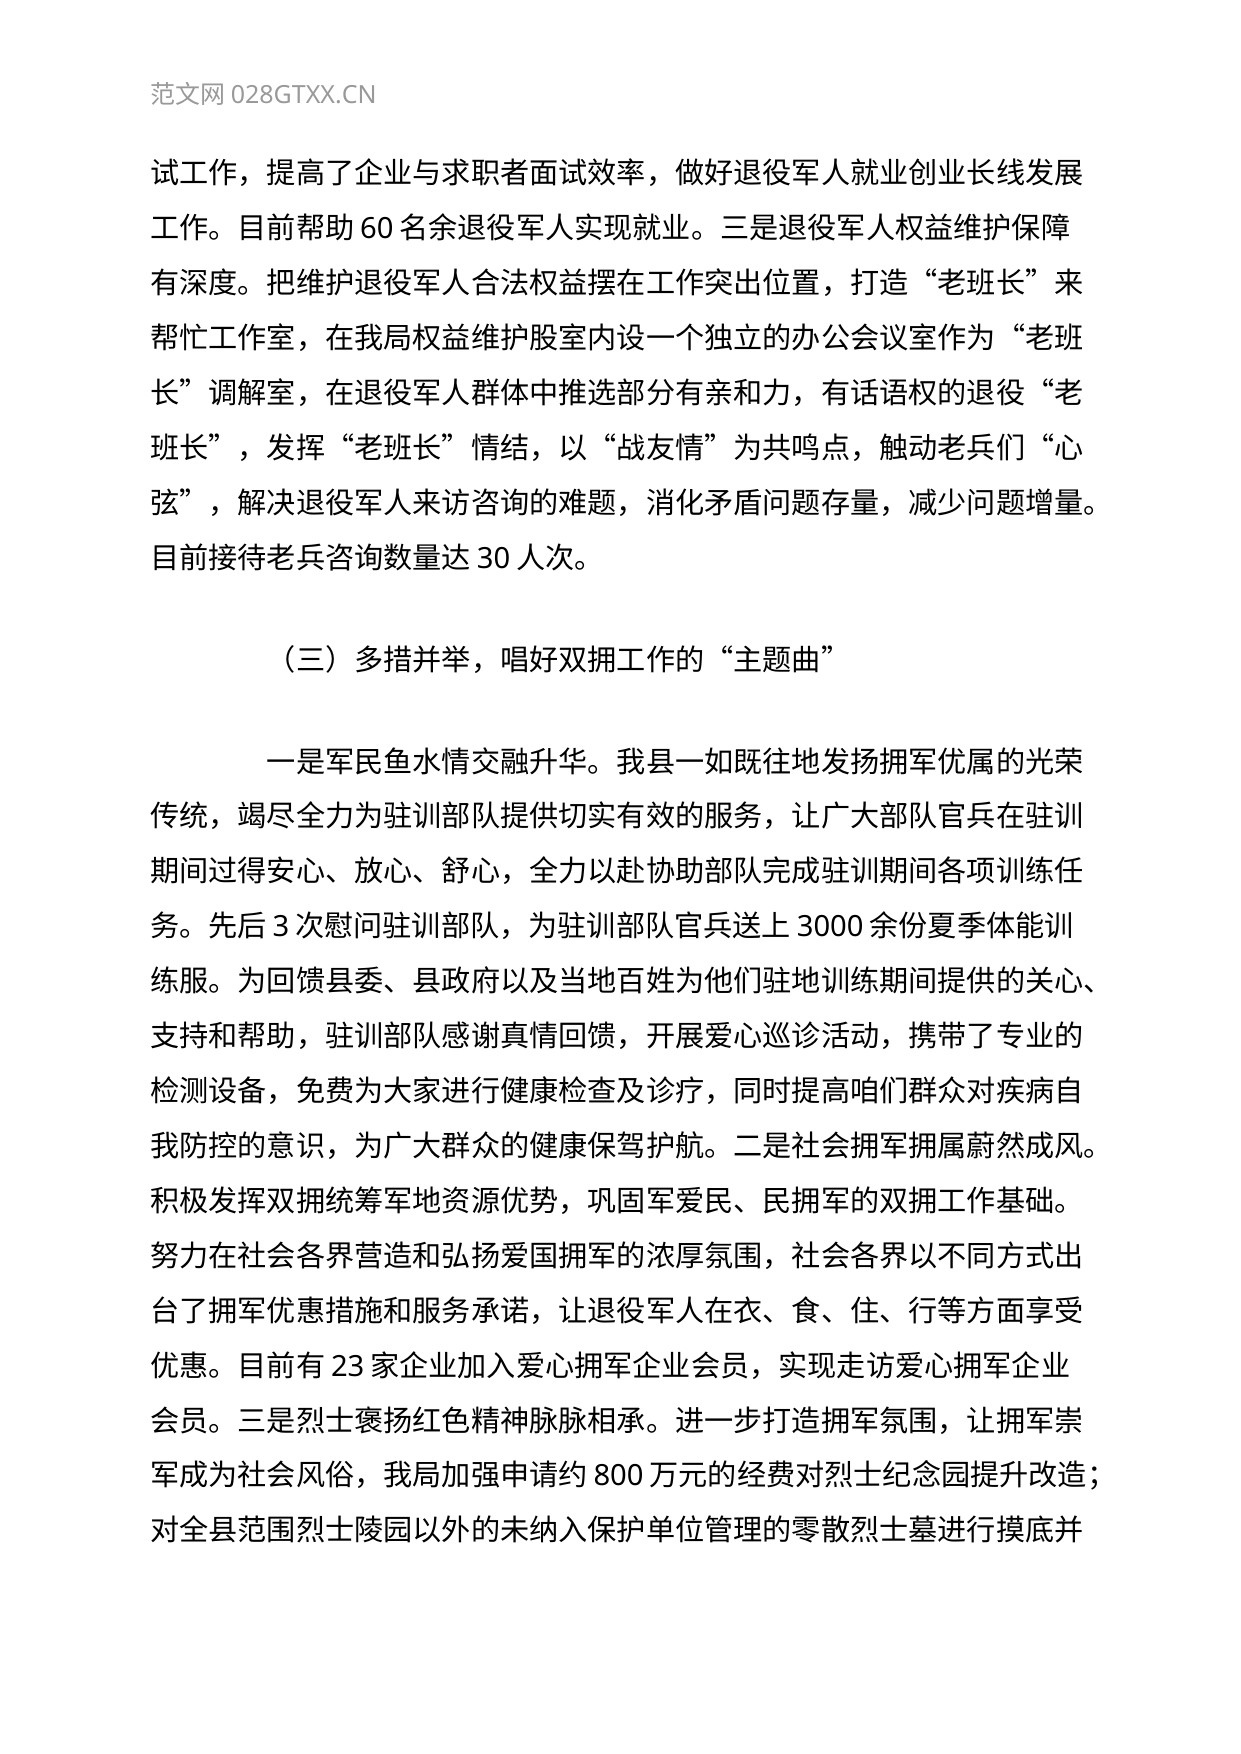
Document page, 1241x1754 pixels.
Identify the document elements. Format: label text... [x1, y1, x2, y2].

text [150, 150, 1090, 577]
text （三）多措并举，唱好双拥工作的“主题曲” [150, 636, 1090, 679]
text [150, 738, 1090, 1549]
